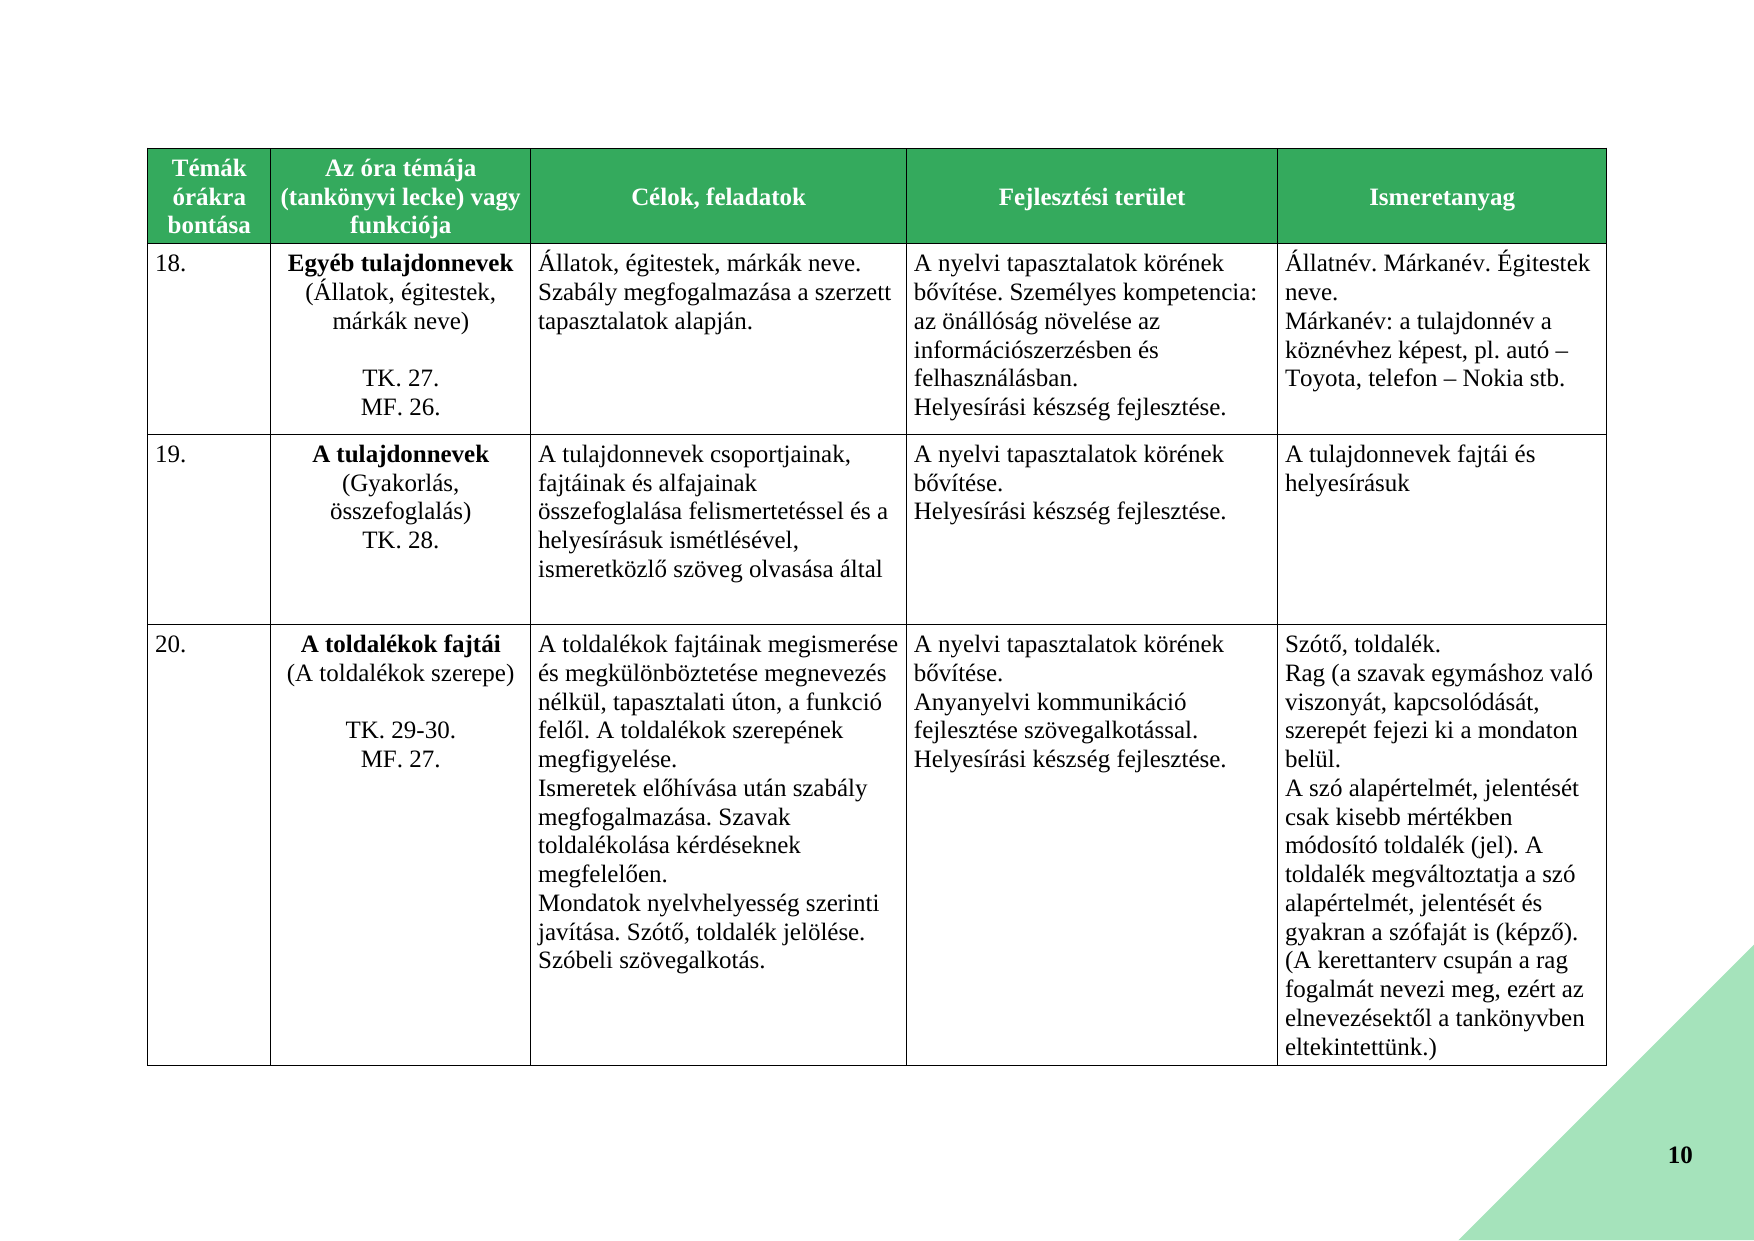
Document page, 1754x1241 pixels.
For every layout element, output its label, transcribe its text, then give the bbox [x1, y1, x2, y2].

table_header Az óra témája (tankönyvi lecke) vagy funkciója [271, 149, 530, 243]
table_header Ismeretanyag [1278, 149, 1606, 243]
table_cell Egyéb tulajdonnevek (Állatok, égitestek, márkák neve) TK. 27. MF. 26. [271, 244, 530, 434]
table_cell A toldalékok fajtái (A toldalékok szerepe) TK. 29-30. MF. 27. [271, 625, 530, 1065]
table_cell A toldalékok fajtáinak megismerése és megkülönböztetése megnevezés nélkül, tapasztalati úton, a funkció felől. A toldalékok szerepének megfigyelése. Ismeretek előhívása után szabály megfogalmazása. Szavak toldalékolása kérdéseknek megfelelően. Mondatok nyelvhelyesség szerinti javítása. Szótő, toldalék jelölése. Szóbeli szövegalkotás. [531, 625, 906, 1065]
table_cell Állatok, égitestek, márkák neve. Szabály megfogalmazása a szerzett tapasztalatok alapján. [531, 244, 906, 434]
table_cell Állatnév. Márkanév. Égitestek neve. Márkanév: a tulajdonnév a köznévhez képest, pl. autó – Toyota, telefon – Nokia stb. [1278, 244, 1606, 434]
table_cell A nyelvi tapasztalatok körének bővítése. Helyesírási készség fejlesztése. [907, 435, 1277, 624]
table_cell A tulajdonnevek fajtái és helyesírásuk [1278, 435, 1606, 624]
table_cell 19. [148, 435, 270, 624]
table_cell A nyelvi tapasztalatok körének bővítése. Személyes kompetencia: az önállóság növelése az információszerzésben és felhasználásban. Helyesírási készség fejlesztése. [907, 244, 1277, 434]
table_header Célok, feladatok [531, 149, 906, 243]
table_header Fejlesztési terület [907, 149, 1277, 243]
table_cell 20. [148, 625, 270, 1065]
table_cell A nyelvi tapasztalatok körének bővítése. Anyanyelvi kommunikáció fejlesztése szövegalkotással. Helyesírási készség fejlesztése. [907, 625, 1277, 1065]
table_cell A tulajdonnevek csoportjainak, fajtáinak és alfajainak összefoglalása felismertetéssel és a helyesírásuk ismétlésével, ismeretközlő szöveg olvasása által [531, 435, 906, 624]
table_cell A tulajdonnevek (Gyakorlás, összefoglalás) TK. 28. [271, 435, 530, 624]
table_cell Szótő, toldalék. Rag (a szavak egymáshoz való viszonyát, kapcsolódását, szerepét fejezi ki a mondaton belül. A szó alapértelmét, jelentését csak kisebb mértékben módosító toldalék (jel). A toldalék megváltoztatja a szó alapértelmét, jelentését és gyakran a szófaját is (képző). (A kerettanterv csupán a rag fogalmát nevezi meg, ezért az elnevezésektől a tankönyvben eltekintettünk.) [1278, 625, 1606, 1065]
table_cell 18. [148, 244, 270, 434]
table_header Témák órákra bontása [148, 149, 270, 243]
